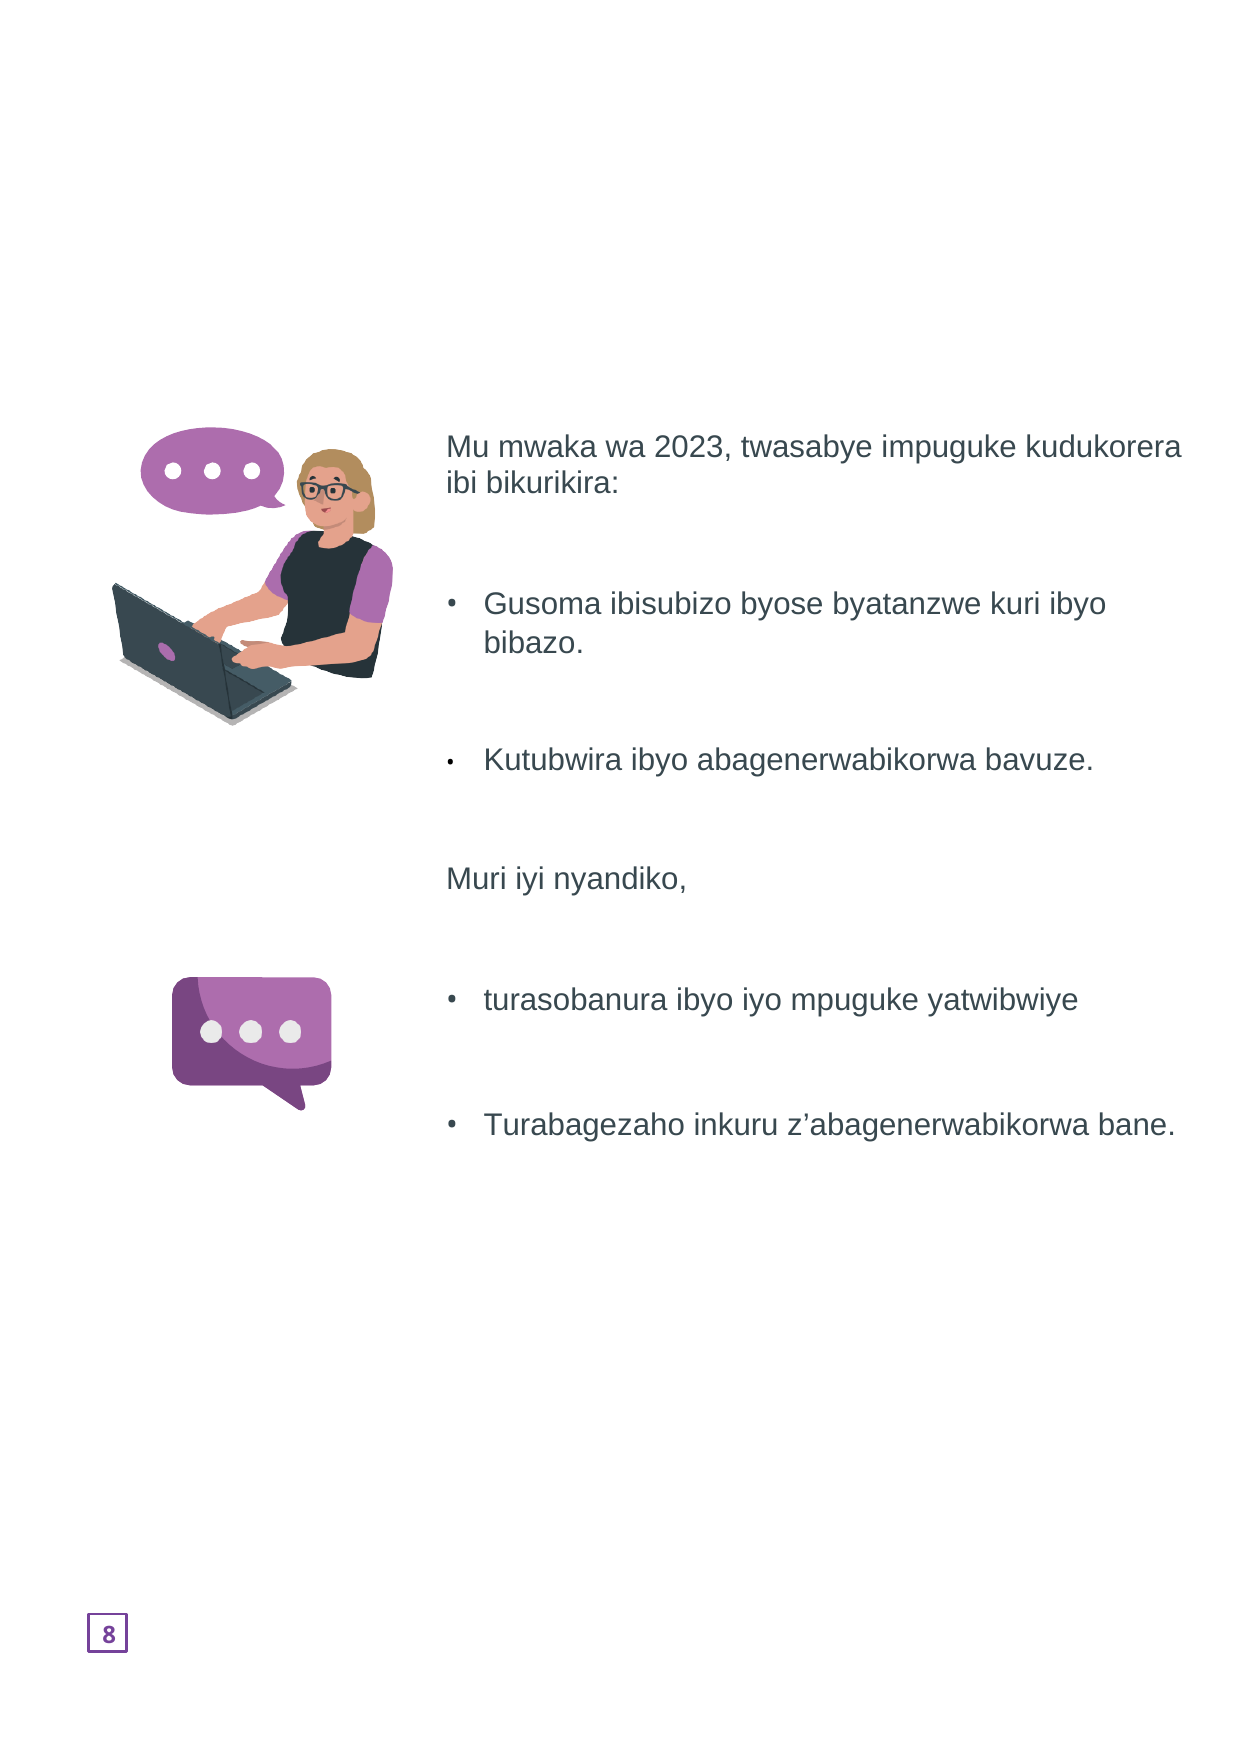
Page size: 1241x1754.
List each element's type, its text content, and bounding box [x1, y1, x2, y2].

list Turabagezaho inkuru z’abagenerwabikorwa bane. [446, 1101, 1186, 1144]
picture [279, 1020, 301, 1043]
list Gusoma ibisubizo byose byatanzwe kuri ibyo bibazo. [446, 581, 1186, 660]
list Kutubwira ibyo abagenerwabikorwa bavuze. [446, 741, 1186, 778]
picture [200, 1020, 222, 1043]
list turasobanura ibyo iyo mpuguke yatwibwiye [446, 977, 1186, 1020]
text Mu mwaka wa 2023, twasabye impuguke kudukorera ibi bikurikira: [446, 428, 1186, 500]
text Muri iyi nyandiko, [446, 860, 1186, 896]
picture [239, 1020, 262, 1043]
picture [112, 449, 393, 726]
